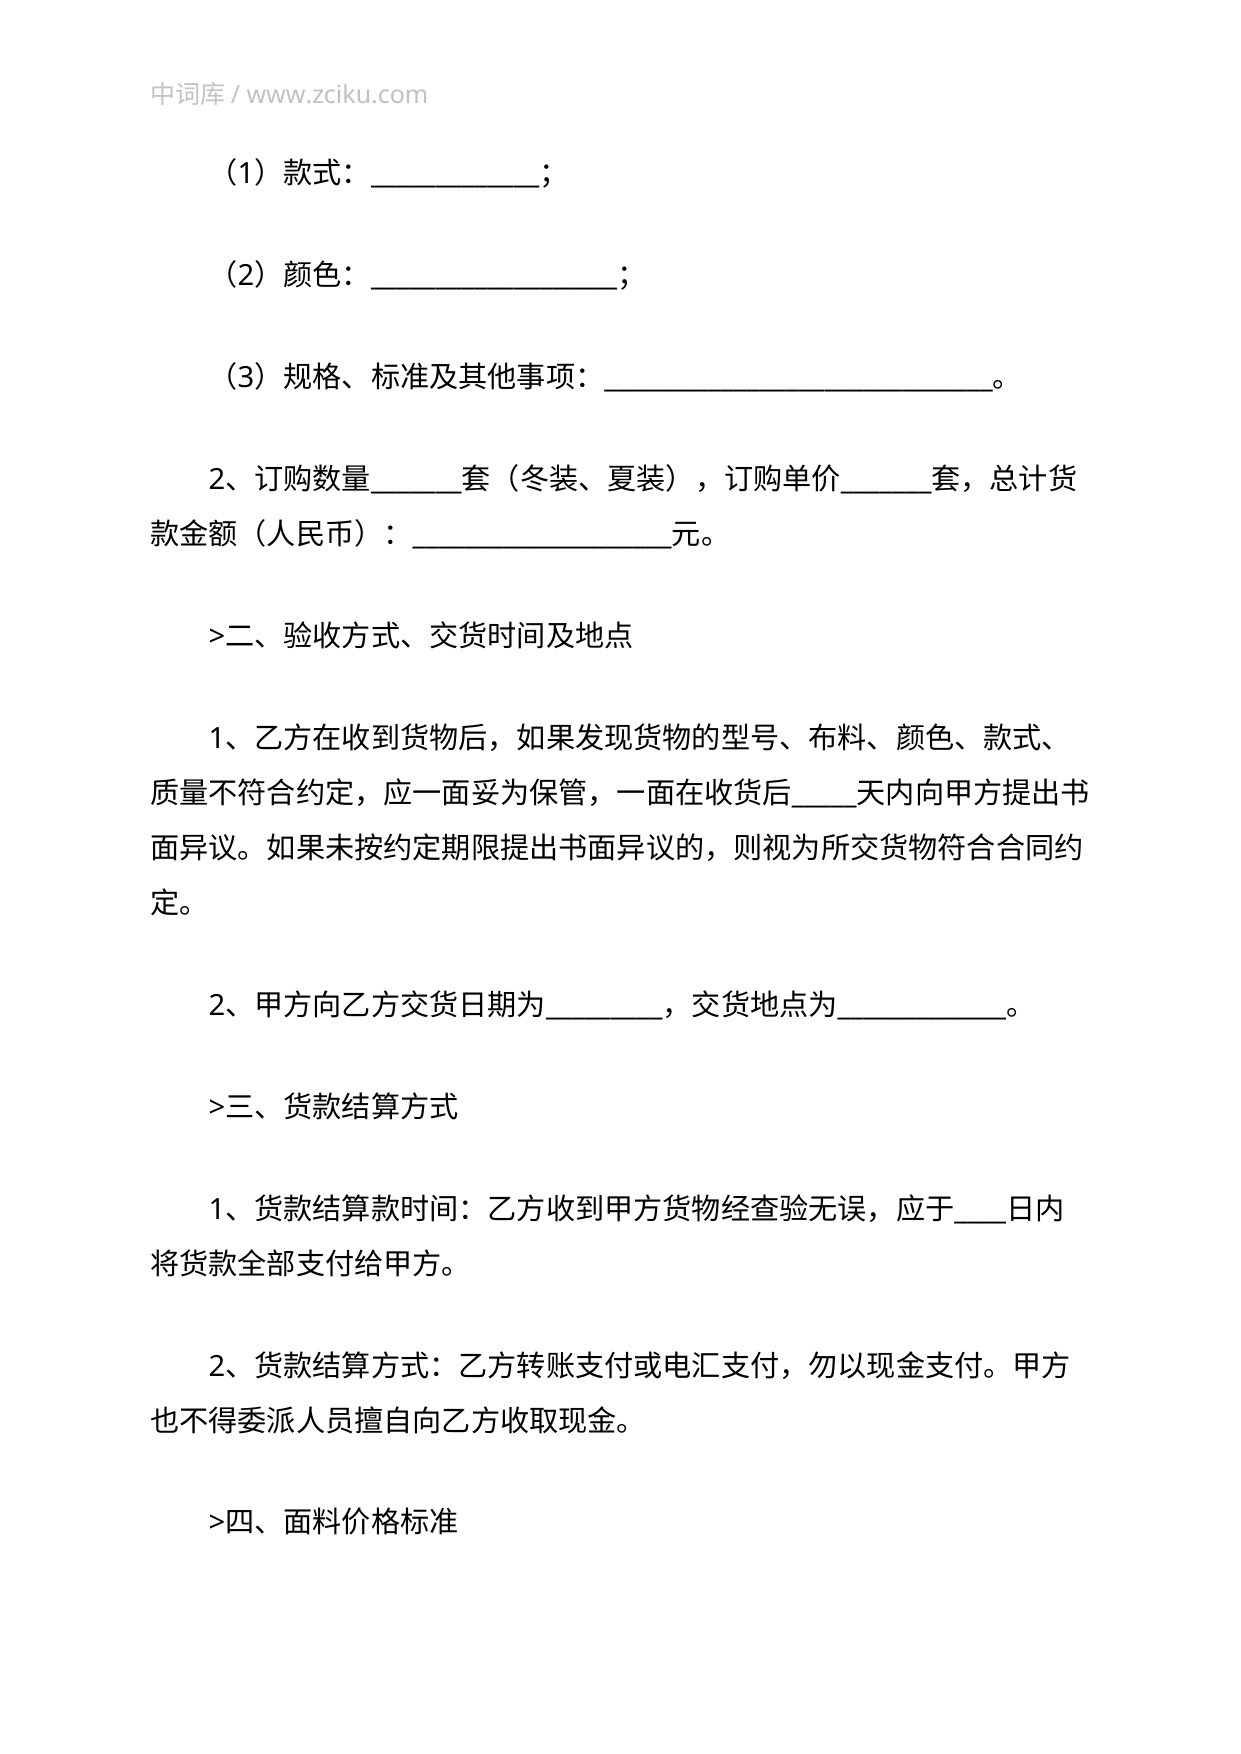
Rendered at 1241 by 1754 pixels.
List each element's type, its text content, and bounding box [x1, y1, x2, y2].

text 1、乙方在收到货物后，如果发现货物的型号、布料、颜色、款式、质量不符合约定，应一面妥为保管，一面在收货后_____天内向甲方提出书面异议。如果未按约定期限提出书面异议的，则视为所交货物符合合同约定。 [150, 715, 1090, 922]
text 2、甲方向乙方交货日期为_________，交货地点为_____________。 [150, 982, 1090, 1024]
text （2）颜色：___________________； [150, 252, 1090, 294]
text >三、货款结算方式 [150, 1083, 1090, 1126]
text 2、货款结算方式：乙方转账支付或电汇支付，勿以现金支付。甲方也不得委派人员擅自向乙方收取现金。 [150, 1342, 1090, 1439]
text >二、验收方式、交货时间及地点 [150, 613, 1090, 655]
text >四、面料价格标准 [150, 1499, 1090, 1541]
text 2、订购数量_______套（冬装、夏装），订购单价_______套，总计货款金额（人民币）：____________________元。 [150, 456, 1090, 553]
text （1）款式：_____________； [150, 150, 1090, 192]
text （3）规格、标准及其他事项：______________________________。 [150, 354, 1090, 396]
text 1、货款结算款时间：乙方收到甲方货物经查验无误，应于____日内将货款全部支付给甲方。 [150, 1186, 1090, 1283]
